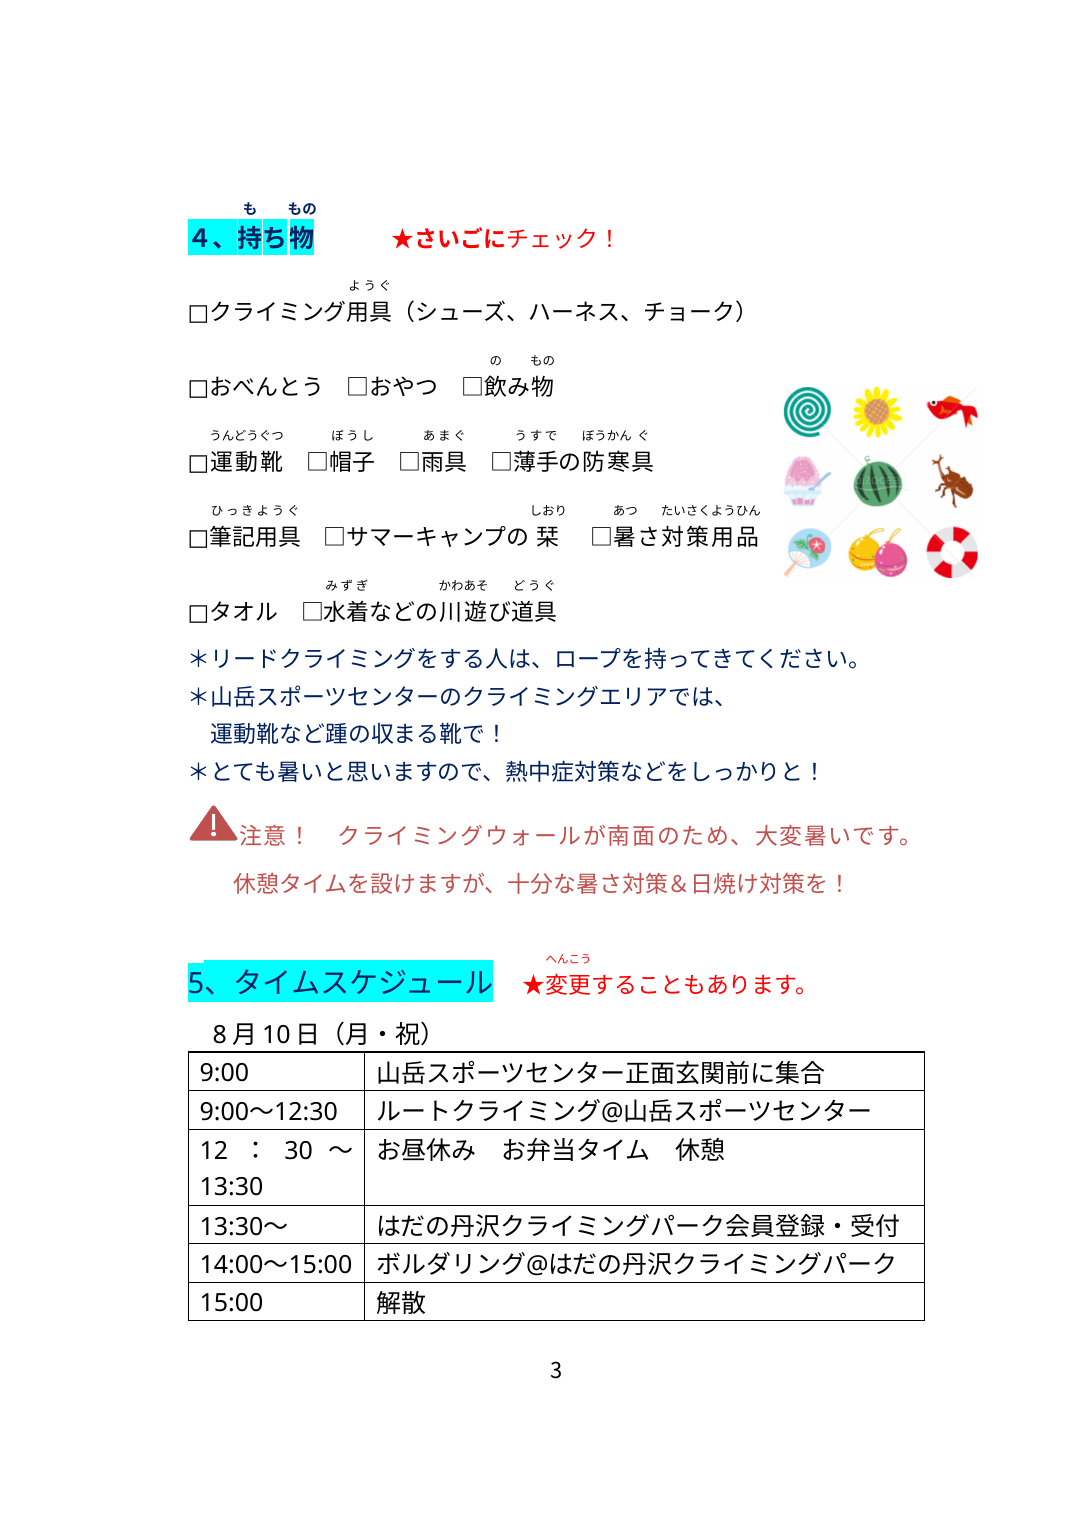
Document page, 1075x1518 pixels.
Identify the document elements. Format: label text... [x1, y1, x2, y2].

table_header 9:00 [189, 1053, 364, 1090]
table_cell 9:00～12:30 [189, 1091, 364, 1128]
text ＊リードクライミングをする人は、ロープを持ってきてください。 [187, 639, 925, 676]
table_header 山岳スポーツセンター正面玄関前に集合 [365, 1053, 924, 1090]
table_cell 13:30～ [189, 1206, 364, 1243]
text □ □サマーキャンプの □さ [187, 489, 783, 564]
table_cell はだの丹沢クライミングパーク会員登録・受付 [365, 1206, 924, 1243]
text 5、タイムスケジュール ★することもあります。 [187, 939, 925, 1014]
text 8月10日（月・祝） [187, 1014, 925, 1051]
text ４、ち ★さいごにチェック！ [187, 189, 925, 264]
picture [783, 387, 978, 578]
text 注意！ クライミングウォールが南面のため、大変暑いです。 休憩タイムを設けますが、十分な暑さ対策＆日焼け対策を！ [187, 789, 925, 901]
table_cell 15:00 [189, 1283, 364, 1320]
table_cell ボルダリング@はだの丹沢クライミングパーク [365, 1244, 924, 1282]
table_cell お昼休み お弁当タイム 休憩 [365, 1130, 924, 1204]
table_cell ルートクライミング@山岳スポーツセンター [365, 1091, 924, 1128]
picture [187, 802, 239, 845]
text □おべんとう □おやつ □み [187, 339, 925, 414]
table_cell 14:00～15:00 [189, 1244, 364, 1282]
text ＊山岳スポーツセンターのクライミングエリアでは、 [187, 676, 925, 714]
table_cell 12：30～13:30 [189, 1130, 364, 1204]
text ＊とても暑いと思いますので、熱中症対策などをしっかりと！ [187, 751, 925, 789]
text □ □ □ □の [187, 414, 783, 489]
table_cell 解散 [365, 1283, 924, 1320]
text □タオル □などのび [187, 564, 925, 639]
text 運動靴など踵の収まる靴で！ [187, 714, 925, 751]
text □クライミング（シューズ、ハーネス、チョーク） [187, 264, 925, 339]
